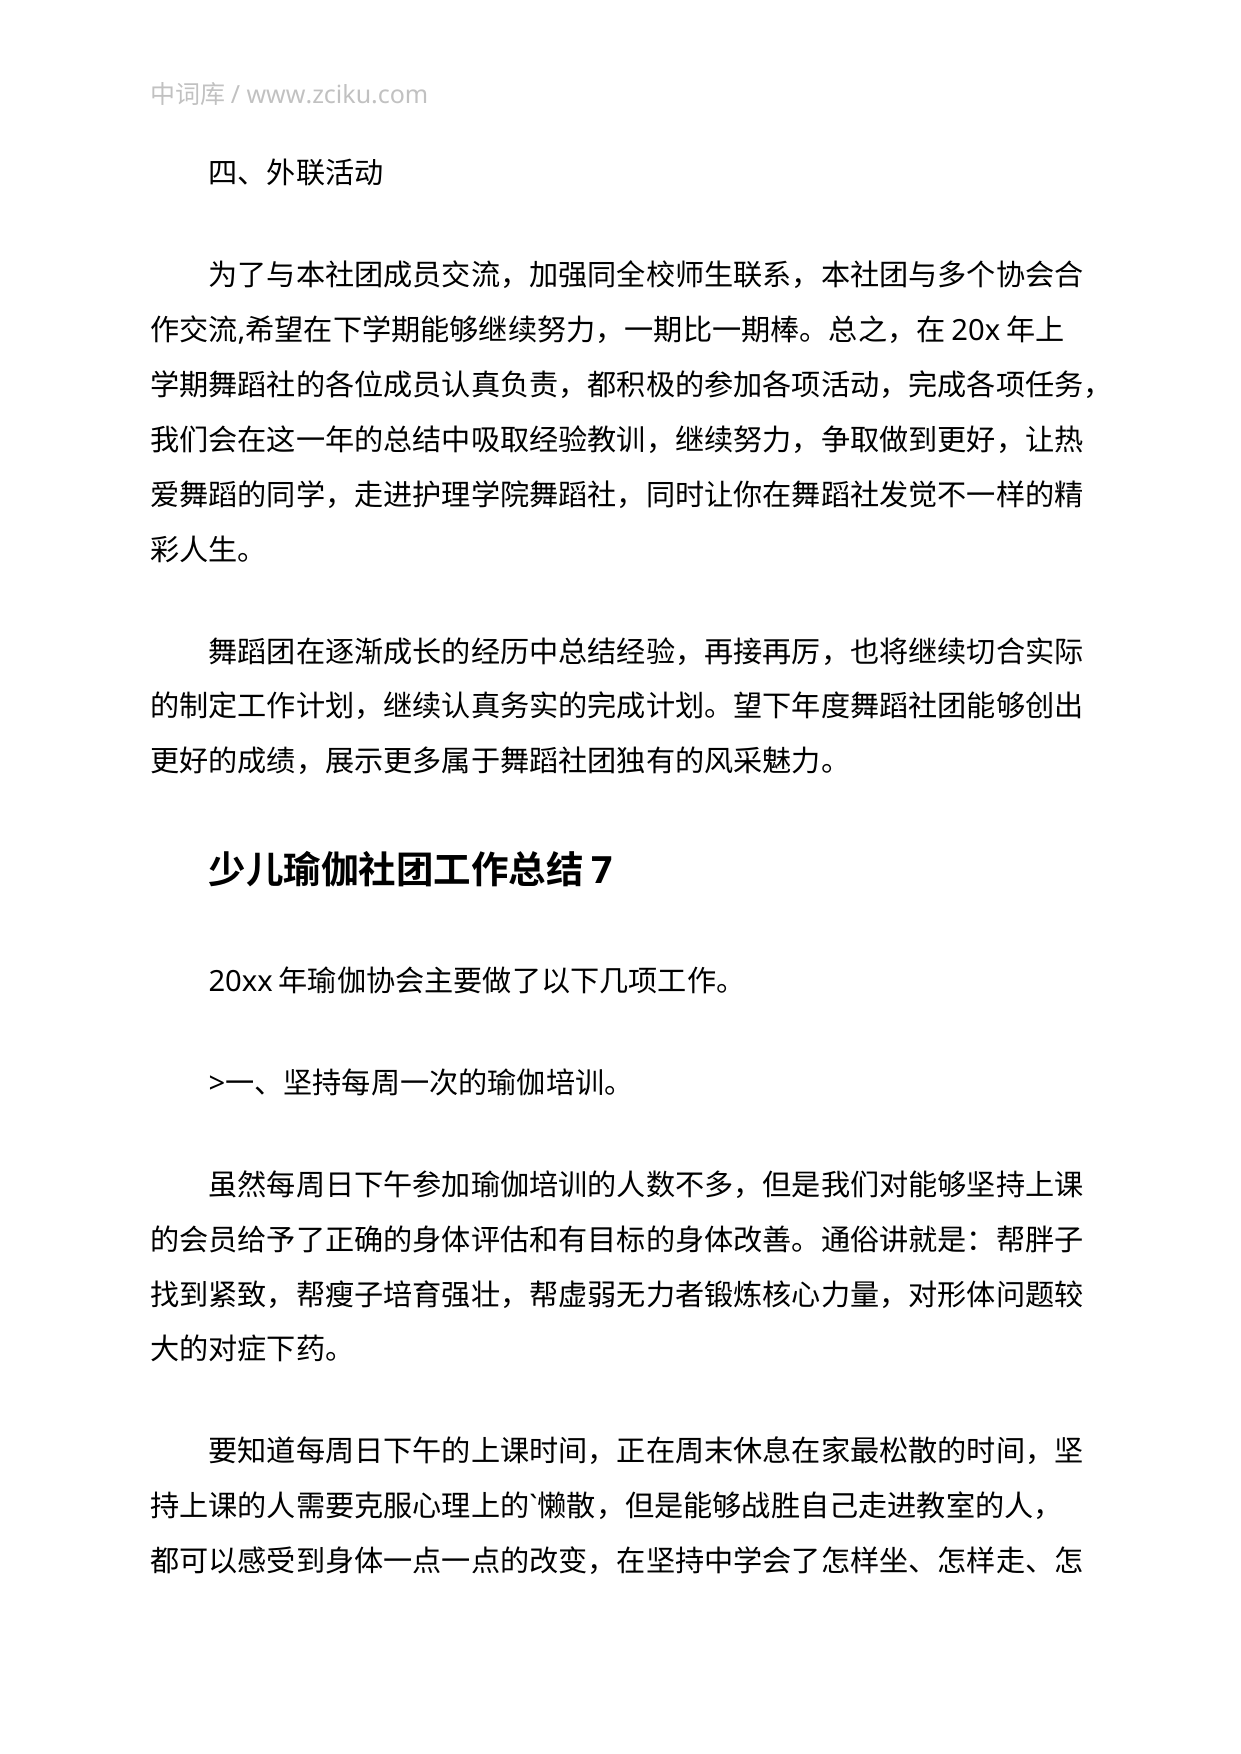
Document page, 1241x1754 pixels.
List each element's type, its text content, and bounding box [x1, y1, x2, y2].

text 虽然每周日下午参加瑜伽培训的人数不多，但是我们对能够坚持上课的会员给予了正确的身体评估和有目标的身体改善。通俗讲就是：帮胖子找到紧致，帮瘦子培育强壮，帮虚弱无力者锻炼核心力量，对形体问题较大的对症下药。 [150, 1161, 1090, 1368]
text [150, 1428, 1090, 1580]
text 为了与本社团成员交流，加强同全校师生联系，本社团与多个协会合作交流,希望在下学期能够继续努力，一期比一期棒。总之，在20x年上学期舞蹈社的各位成员认真负责，都积极的参加各项活动，完成各项任务，我们会在这一年的总结中吸取经验教训，继续努力，争取做到更好，让热爱舞蹈的同学，走进护理学院舞蹈社，同时让你在舞蹈社发觉不一样的精彩人生。 [150, 252, 1090, 569]
text 舞蹈团在逐渐成长的经历中总结经验，再接再厉，也将继续切合实际的制定工作计划，继续认真务实的完成计划。望下年度舞蹈社团能够创出更好的成绩，展示更多属于舞蹈社团独有的风采魅力。 [150, 628, 1090, 780]
text 少儿瑜伽社团工作总结7 [150, 840, 1090, 894]
text 20xx年瑜伽协会主要做了以下几项工作。 [150, 957, 1090, 1000]
text >一、坚持每周一次的瑜伽培训。 [150, 1059, 1090, 1102]
text 四、外联活动 [150, 150, 1090, 192]
